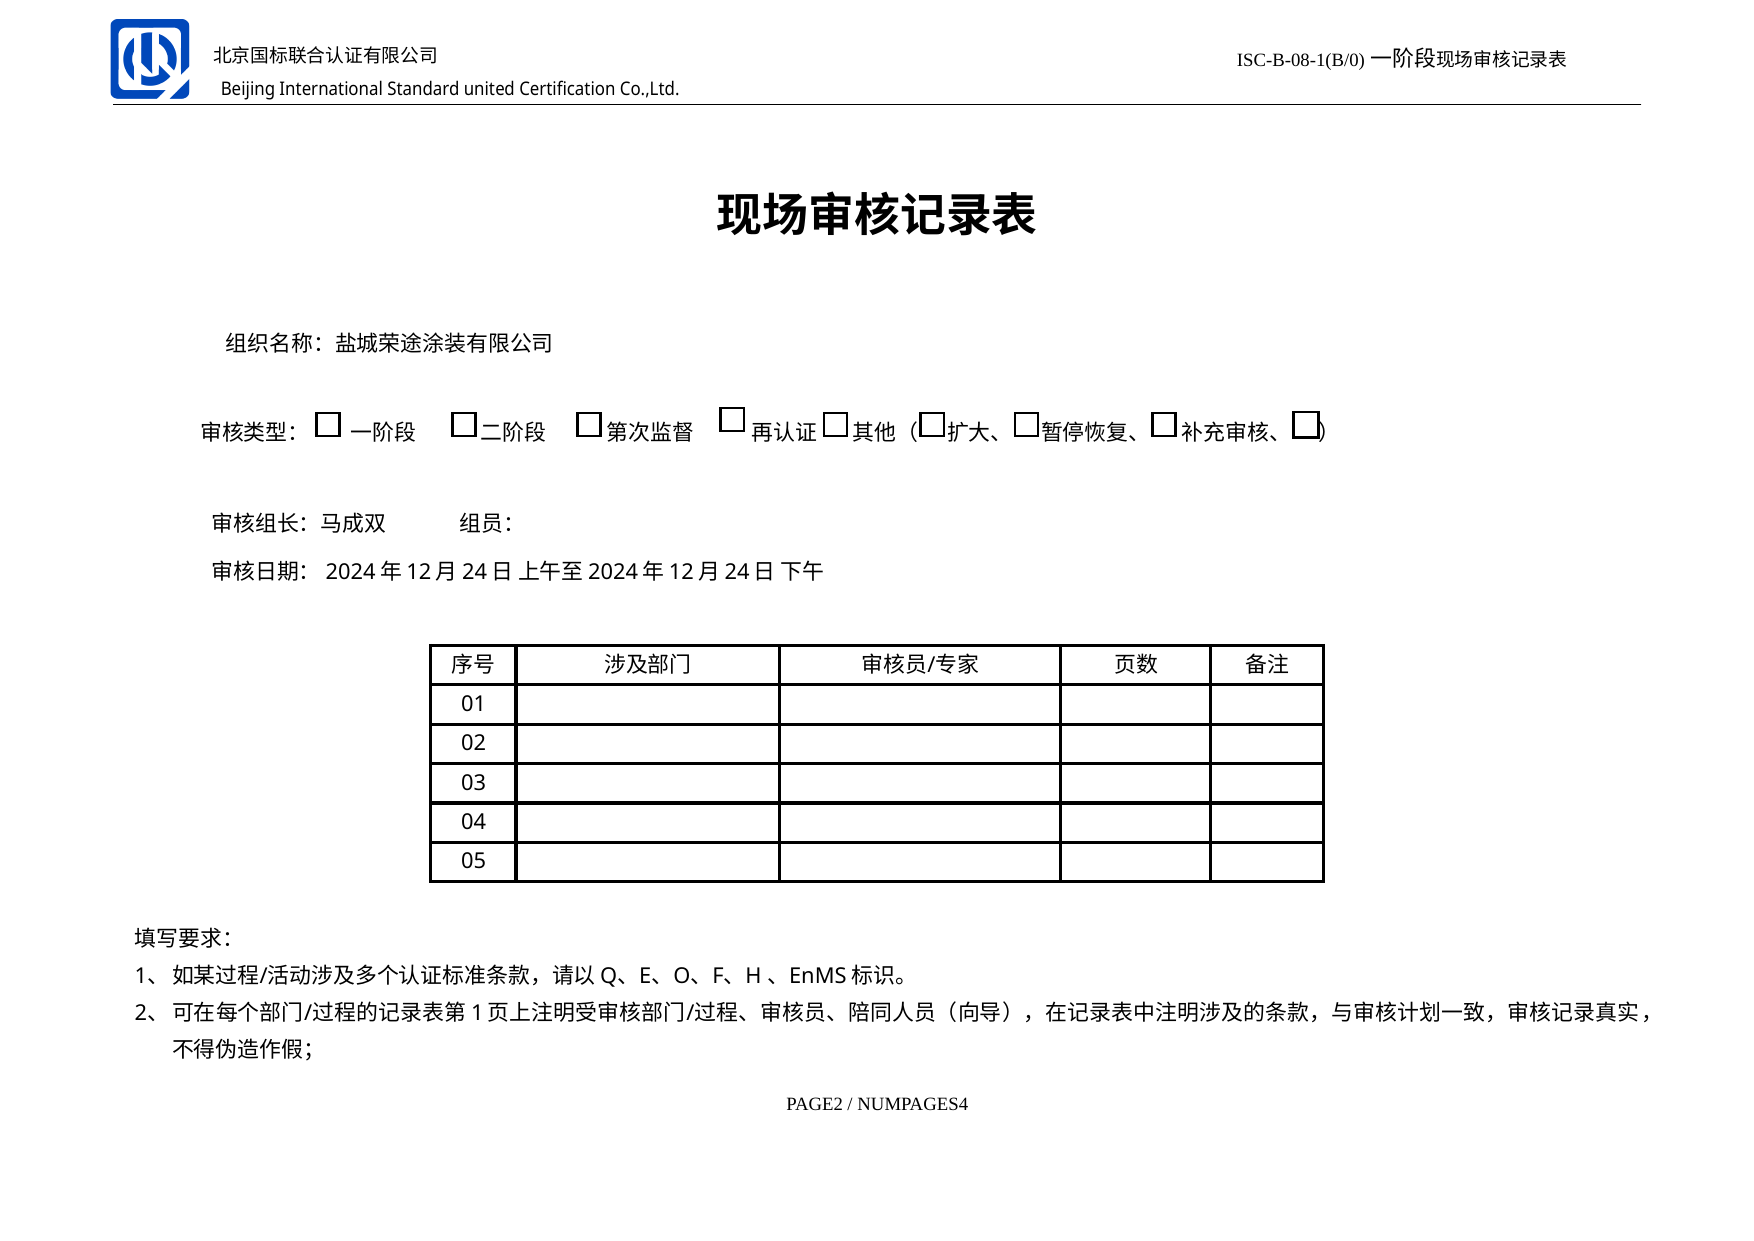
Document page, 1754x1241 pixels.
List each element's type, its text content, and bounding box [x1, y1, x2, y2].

table_cell [518, 844, 778, 880]
table_cell [1062, 844, 1209, 880]
table_cell 02 [432, 726, 514, 762]
text 审核组长：马成双 组员： [112, 506, 1641, 538]
table_cell 05 [432, 844, 514, 880]
table_cell [781, 844, 1059, 880]
text 审核类型： 一阶段 二阶段 第次监督 再认证 其他（扩大、暂停恢复、补充审核、） [112, 399, 1641, 464]
table_cell 04 [432, 805, 514, 841]
table_cell [781, 726, 1059, 762]
table_cell [1212, 765, 1322, 801]
text 现场审核记录表 [112, 163, 1641, 261]
table_header 涉及部门 [518, 647, 778, 683]
table_cell [1062, 686, 1209, 723]
table_cell [518, 765, 778, 801]
table_header 序号 [432, 647, 514, 683]
table_cell [1212, 726, 1322, 762]
table_cell [1062, 805, 1209, 841]
table_cell [1212, 844, 1322, 880]
list 可在每个部门/过程的记录表第1页上注明受审核部门/过程、审核员、陪同人员（向导），在记录表中注明涉及的条款，与审核计划一致，审核记录真实，不得伪造作假； [134, 994, 1641, 1064]
table_cell [1062, 726, 1209, 762]
table_header 备注 [1212, 647, 1322, 683]
table_cell [518, 726, 778, 762]
table_cell 01 [432, 686, 514, 723]
table_cell [1212, 805, 1322, 841]
text 审核日期： 2024年12月24日 上午至2024年12月24日 下午 [112, 554, 1641, 587]
table_cell [518, 686, 778, 723]
table_header 审核员/专家 [781, 647, 1059, 683]
table_cell [518, 805, 778, 841]
text 填写要求： [112, 920, 1641, 953]
table_header 页数 [1062, 647, 1209, 683]
table_cell [1212, 686, 1322, 723]
table_cell [781, 805, 1059, 841]
table_cell [781, 765, 1059, 801]
list 如某过程/活动涉及多个认证标准条款，请以Q、E、O、F、H 、EnMS标识。 [134, 957, 1641, 990]
picture [110, 19, 190, 99]
table_cell 03 [432, 765, 514, 801]
table_cell [781, 686, 1059, 723]
table_cell [1062, 765, 1209, 801]
text 组织名称：盐城荣途涂装有限公司 [112, 326, 1641, 358]
